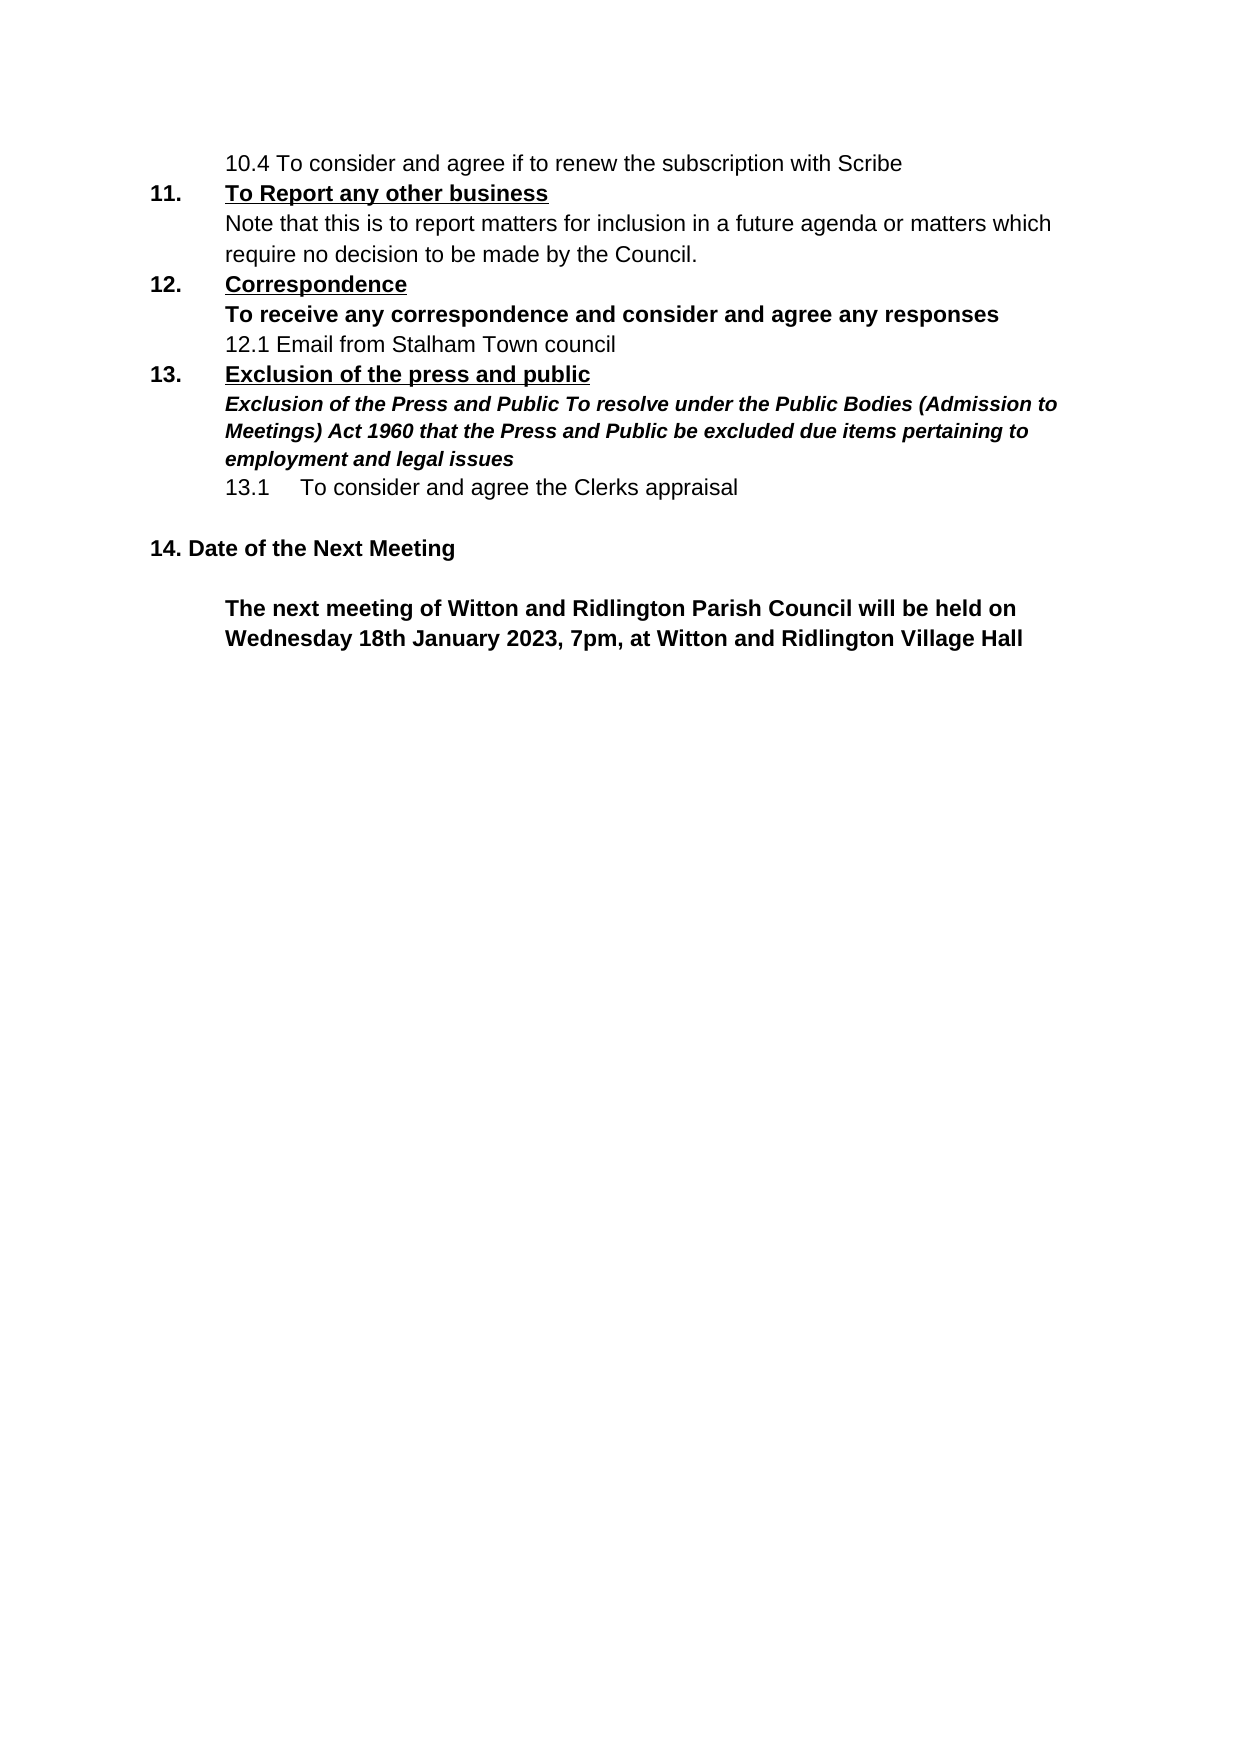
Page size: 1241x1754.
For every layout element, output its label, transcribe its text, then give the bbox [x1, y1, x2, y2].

list Exclusion of the press and public [150, 361, 1090, 388]
list To Report any other business [150, 180, 1090, 207]
list Correspondence [150, 271, 1090, 297]
text Note that this is to report matters for inclusion in a future agenda or matters which require no decision to be made by the Council. [225, 210, 1090, 267]
text Exclusion of the Press and Public To resolve under the Public Bodies (Admission to Meetings) Act 1960 that the Press and Public be excluded due items pertaining to employment and legal issues [225, 392, 1090, 471]
text 10.4 To consider and agree if to renew the subscription with Scribe [225, 150, 1090, 176]
text 13.1 To consider and agree the Clerks appraisal [225, 474, 1090, 501]
text Wednesday 18th January 2023, 7pm, at Witton and Ridlington Village Hall [150, 625, 1090, 652]
text 12.1 Email from Stalham Town council [225, 331, 1090, 358]
text 14. Date of the Next Meeting [150, 534, 1090, 561]
text The next meeting of Witton and Ridlington Parish Council will be held on [150, 595, 1090, 621]
text To receive any correspondence and consider and agree any responses [225, 301, 1090, 327]
